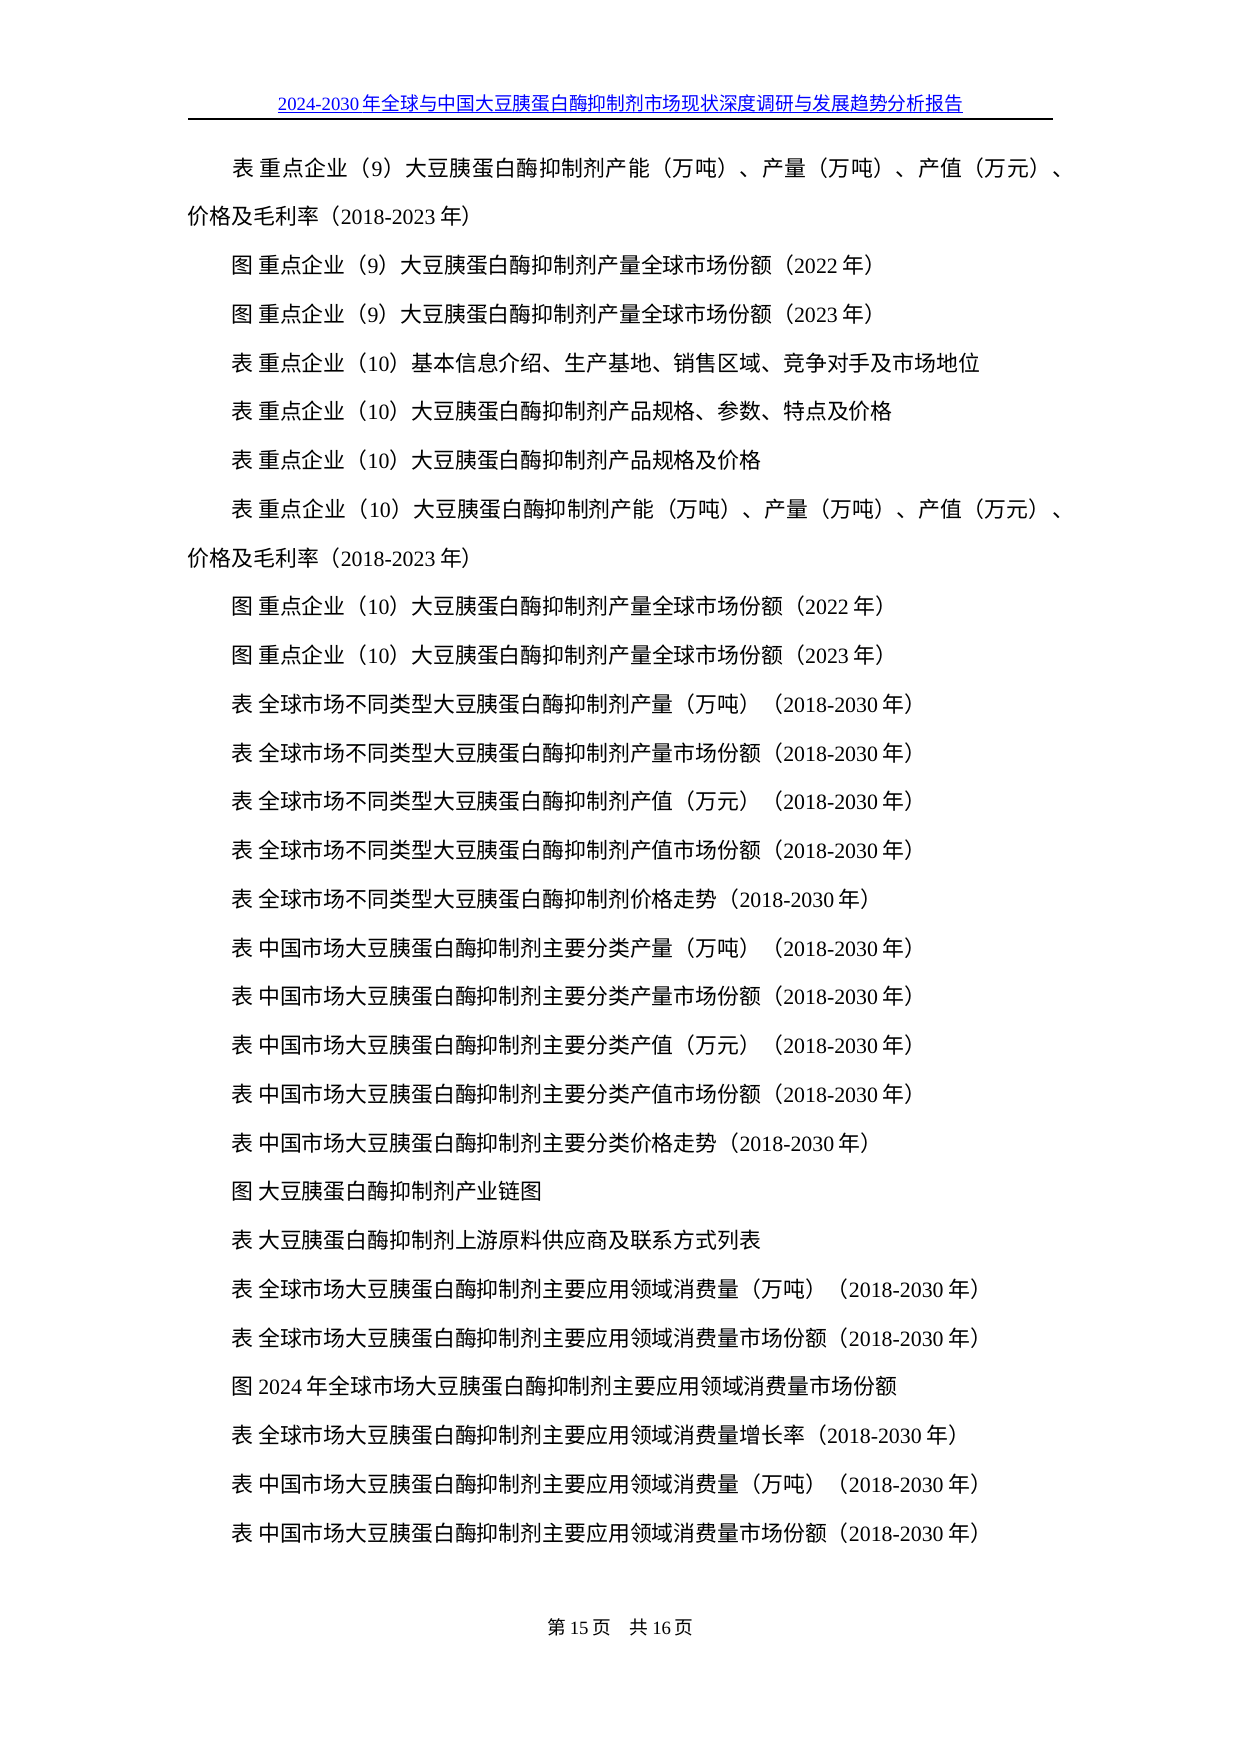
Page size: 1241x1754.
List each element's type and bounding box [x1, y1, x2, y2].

text [187, 150, 1053, 1548]
